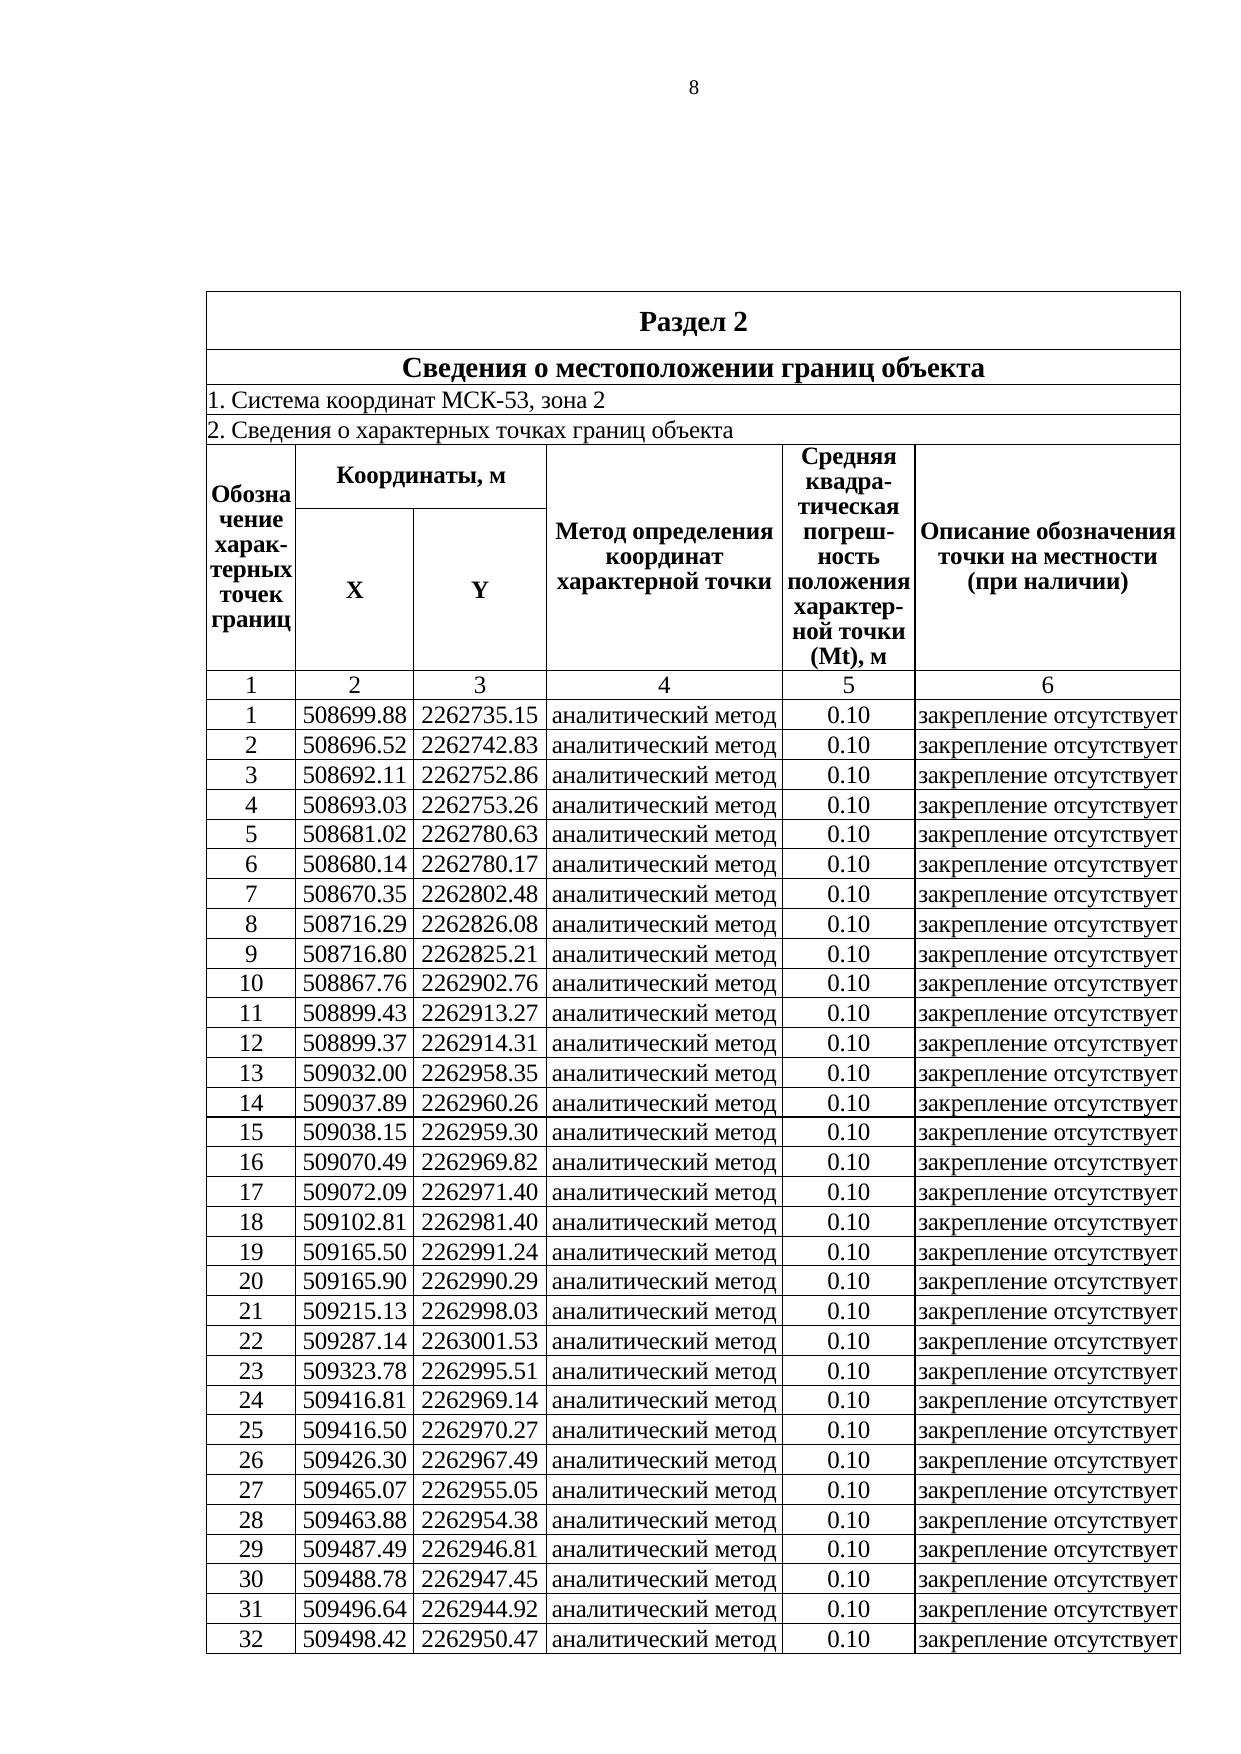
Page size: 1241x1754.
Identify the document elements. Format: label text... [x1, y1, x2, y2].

table_cell закрепление отсутствует [916, 1028, 1180, 1057]
table_cell 509072.09 [296, 1177, 413, 1206]
table_cell 32 [207, 1624, 295, 1653]
table_cell 509165.50 [296, 1237, 413, 1265]
table_cell аналитический метод [547, 1118, 782, 1146]
table_cell 508867.76 [296, 969, 413, 997]
table_cell Обозначение харак-терных точек границ [207, 445, 295, 669]
table_cell закрепление отсутствует [916, 1535, 1180, 1563]
table_cell 0.10 [783, 1535, 914, 1563]
table_cell 508681.02 [296, 820, 413, 848]
table_cell 11 [207, 998, 295, 1027]
table_cell 0.10 [783, 790, 914, 818]
table_cell аналитический метод [547, 820, 782, 848]
table_cell 19 [207, 1237, 295, 1265]
table_cell 2262946.81 [414, 1535, 546, 1563]
table_cell 2262967.49 [414, 1445, 546, 1474]
table_cell 509465.07 [296, 1475, 413, 1504]
table_cell 2262954.38 [414, 1505, 546, 1533]
table_cell 2262955.05 [414, 1475, 546, 1504]
table_header Раздел 2 [207, 292, 1180, 349]
table_cell 509287.14 [296, 1326, 413, 1355]
table_cell 509215.13 [296, 1296, 413, 1325]
table_cell 0.10 [783, 1237, 914, 1265]
table_cell 509498.42 [296, 1624, 413, 1653]
table_cell аналитический метод [547, 849, 782, 878]
table_cell 0.10 [783, 1118, 914, 1146]
table_cell 6 [916, 671, 1180, 699]
table_cell 0.10 [783, 909, 914, 938]
table_cell 0.10 [783, 1028, 914, 1057]
table_cell 21 [207, 1296, 295, 1325]
table_cell 508716.80 [296, 939, 413, 967]
table_cell аналитический метод [547, 1535, 782, 1563]
table_cell 30 [207, 1564, 295, 1593]
table_cell 5 [207, 820, 295, 848]
table_cell аналитический метод [547, 909, 782, 938]
table_cell 508693.03 [296, 790, 413, 818]
table_cell 2262971.40 [414, 1177, 546, 1206]
table_cell аналитический метод [547, 1594, 782, 1623]
table_cell аналитический метод [547, 1028, 782, 1057]
table_cell Средняя квадра-тическая погреш-ность положения характер-ной точки (Мt), м [783, 445, 914, 669]
table_cell 0.10 [783, 1147, 914, 1176]
table_cell 0.10 [783, 760, 914, 789]
table_cell 0.10 [783, 700, 914, 729]
table_cell 0.10 [783, 1296, 914, 1325]
table_cell аналитический метод [547, 1624, 782, 1653]
table_cell закрепление отсутствует [916, 998, 1180, 1027]
table_cell закрепление отсутствует [916, 909, 1180, 938]
table_cell 508899.37 [296, 1028, 413, 1057]
table_cell закрепление отсутствует [916, 790, 1180, 818]
table_cell 509070.49 [296, 1147, 413, 1176]
table_cell 0.10 [783, 1594, 914, 1623]
table_cell 0.10 [783, 1505, 914, 1533]
table_cell закрепление отсутствует [916, 1207, 1180, 1236]
table_cell аналитический метод [547, 969, 782, 997]
table_cell 508716.29 [296, 909, 413, 938]
table_cell 0.10 [783, 998, 914, 1027]
table_cell 509426.30 [296, 1445, 413, 1474]
table_cell 2262826.08 [414, 909, 546, 938]
table_cell 508680.14 [296, 849, 413, 878]
table_cell 0.10 [783, 820, 914, 848]
table_cell 13 [207, 1058, 295, 1087]
table_cell закрепление отсутствует [916, 1147, 1180, 1176]
table_cell 4 [207, 790, 295, 818]
table_cell закрепление отсутствует [916, 1445, 1180, 1474]
table_cell аналитический метод [547, 1445, 782, 1474]
table_cell аналитический метод [547, 1505, 782, 1533]
table_cell 0.10 [783, 1356, 914, 1384]
table_cell аналитический метод [547, 1326, 782, 1355]
table_cell 509165.90 [296, 1266, 413, 1295]
table_cell аналитический метод [547, 1386, 782, 1414]
table_cell 4 [547, 671, 782, 699]
table_cell 1. Система координат МСК-53, зона 2 [207, 385, 1180, 414]
table_cell 2262825.21 [414, 939, 546, 967]
table_cell 0.10 [783, 730, 914, 759]
table_cell 14 [207, 1088, 295, 1116]
table_cell закрепление отсутствует [916, 1564, 1180, 1593]
table_cell 509463.88 [296, 1505, 413, 1533]
table_cell закрепление отсутствует [916, 1058, 1180, 1087]
table_cell аналитический метод [547, 998, 782, 1027]
table_cell Y [414, 509, 546, 669]
table_cell закрепление отсутствует [916, 760, 1180, 789]
table_cell 29 [207, 1535, 295, 1563]
table_cell закрепление отсутствует [916, 939, 1180, 967]
table_cell закрепление отсутствует [916, 969, 1180, 997]
table_cell Метод определения координат характерной точки [547, 445, 782, 669]
table_cell аналитический метод [547, 700, 782, 729]
table_cell 2262902.76 [414, 969, 546, 997]
table_cell 2262752.86 [414, 760, 546, 789]
table_cell 31 [207, 1594, 295, 1623]
table_cell аналитический метод [547, 879, 782, 908]
table_cell 2262970.27 [414, 1415, 546, 1444]
table_cell закрепление отсутствует [916, 1475, 1180, 1504]
table_cell 0.10 [783, 1266, 914, 1295]
table_cell 23 [207, 1356, 295, 1384]
table_cell закрепление отсутствует [916, 1386, 1180, 1414]
table_cell 0.10 [783, 879, 914, 908]
table_cell 0.10 [783, 1177, 914, 1206]
table_cell 1 [207, 671, 295, 699]
table_cell 0.10 [783, 1207, 914, 1236]
table_cell 3 [414, 671, 546, 699]
table_cell 26 [207, 1445, 295, 1474]
table_cell закрепление отсутствует [916, 1177, 1180, 1206]
table_cell 509102.81 [296, 1207, 413, 1236]
table_cell аналитический метод [547, 1088, 782, 1116]
table_cell 0.10 [783, 1475, 914, 1504]
table_cell 20 [207, 1266, 295, 1295]
table_cell 2262947.45 [414, 1564, 546, 1593]
table_cell аналитический метод [547, 1475, 782, 1504]
table_cell аналитический метод [547, 1207, 782, 1236]
table_cell 2262981.40 [414, 1207, 546, 1236]
table_cell аналитический метод [547, 1564, 782, 1593]
table_cell 2262944.92 [414, 1594, 546, 1623]
table_cell 0.10 [783, 1624, 914, 1653]
table_cell 0.10 [783, 1088, 914, 1116]
table_cell 2262969.14 [414, 1386, 546, 1414]
table_cell закрепление отсутствует [916, 820, 1180, 848]
table_cell аналитический метод [547, 1147, 782, 1176]
table_cell 2262995.51 [414, 1356, 546, 1384]
table_cell Описание обозначения точки на местности (при наличии) [916, 445, 1180, 669]
table_cell 2262950.47 [414, 1624, 546, 1653]
table_cell 508899.43 [296, 998, 413, 1027]
table_cell 2262780.63 [414, 820, 546, 848]
table_cell закрепление отсутствует [916, 1237, 1180, 1265]
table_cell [916, 1594, 1180, 1623]
table_cell 6 [207, 849, 295, 878]
table_cell закрепление отсутствует [916, 1415, 1180, 1444]
table_cell 24 [207, 1386, 295, 1414]
table_cell X [296, 509, 413, 669]
table_cell 0.10 [783, 1415, 914, 1444]
table_cell 0.10 [783, 1445, 914, 1474]
table_cell закрепление отсутствует [916, 879, 1180, 908]
table_cell 2262998.03 [414, 1296, 546, 1325]
table_cell 509416.81 [296, 1386, 413, 1414]
table_cell 18 [207, 1207, 295, 1236]
table_cell закрепление отсутствует [916, 1296, 1180, 1325]
table_cell 0.10 [783, 1058, 914, 1087]
table_cell аналитический метод [547, 1296, 782, 1325]
table_cell 508696.52 [296, 730, 413, 759]
table_cell 2 [207, 730, 295, 759]
table_cell аналитический метод [547, 1237, 782, 1265]
table_cell 25 [207, 1415, 295, 1444]
table_cell 508699.88 [296, 700, 413, 729]
table_cell 0.10 [783, 1386, 914, 1414]
table_cell закрепление отсутствует [916, 730, 1180, 759]
table_cell 2262753.26 [414, 790, 546, 818]
table_cell 8 [207, 909, 295, 938]
table_cell 2262959.30 [414, 1118, 546, 1146]
table_cell 9 [207, 939, 295, 967]
table_cell 2262735.15 [414, 700, 546, 729]
table_cell 2262990.29 [414, 1266, 546, 1295]
table_cell закрепление отсутствует [916, 849, 1180, 878]
table_cell закрепление отсутствует [916, 1326, 1180, 1355]
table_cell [916, 1624, 1180, 1653]
table_cell закрепление отсутствует [916, 1356, 1180, 1384]
table_cell 509037.89 [296, 1088, 413, 1116]
table_cell 508670.35 [296, 879, 413, 908]
table_cell 2262969.82 [414, 1147, 546, 1176]
table_cell 17 [207, 1177, 295, 1206]
table_cell 3 [207, 760, 295, 789]
table_cell закрепление отсутствует [916, 1266, 1180, 1295]
table_cell аналитический метод [547, 1177, 782, 1206]
table_cell 1 [207, 700, 295, 729]
table_cell 509032.00 [296, 1058, 413, 1087]
table_cell 0.10 [783, 849, 914, 878]
table_cell аналитический метод [547, 760, 782, 789]
table_cell 509416.50 [296, 1415, 413, 1444]
table_cell 16 [207, 1147, 295, 1176]
table_cell 2262780.17 [414, 849, 546, 878]
table_cell 28 [207, 1505, 295, 1533]
table_cell 5 [783, 671, 914, 699]
table_cell 2 [296, 671, 413, 699]
table_cell 2262960.26 [414, 1088, 546, 1116]
table_cell 22 [207, 1326, 295, 1355]
table_cell аналитический метод [547, 1356, 782, 1384]
table_cell аналитический метод [547, 790, 782, 818]
table_cell 0.10 [783, 969, 914, 997]
table_cell 509038.15 [296, 1118, 413, 1146]
table_cell аналитический метод [547, 1058, 782, 1087]
table_cell 508692.11 [296, 760, 413, 789]
table_cell закрепление отсутствует [916, 1118, 1180, 1146]
table_cell закрепление отсутствует [916, 1505, 1180, 1533]
table_cell 15 [207, 1118, 295, 1146]
table_cell Координаты, м [296, 445, 546, 508]
table_cell закрепление отсутствует [916, 1088, 1180, 1116]
table_cell 509323.78 [296, 1356, 413, 1384]
table_cell 509488.78 [296, 1564, 413, 1593]
table_cell аналитический метод [547, 1415, 782, 1444]
table_cell 2262914.31 [414, 1028, 546, 1057]
table_cell Сведения о местоположении границ объекта [207, 350, 1180, 384]
table_cell 2262991.24 [414, 1237, 546, 1265]
table_cell 0.10 [783, 939, 914, 967]
table_cell 2262802.48 [414, 879, 546, 908]
table_cell 2262958.35 [414, 1058, 546, 1087]
table_cell аналитический метод [547, 939, 782, 967]
table_cell 12 [207, 1028, 295, 1057]
table_cell 2262742.83 [414, 730, 546, 759]
table_cell аналитический метод [547, 730, 782, 759]
table_cell 7 [207, 879, 295, 908]
table_cell 10 [207, 969, 295, 997]
table_cell 2262913.27 [414, 998, 546, 1027]
table_cell 2. Сведения о характерных точках границ объекта [207, 415, 1180, 443]
table_cell 509496.64 [296, 1594, 413, 1623]
table_cell 0.10 [783, 1326, 914, 1355]
table_cell закрепление отсутствует [916, 700, 1180, 729]
table_cell 27 [207, 1475, 295, 1504]
table_cell аналитический метод [547, 1266, 782, 1295]
table_cell 0.10 [783, 1564, 914, 1593]
table_cell 2263001.53 [414, 1326, 546, 1355]
table_cell 509487.49 [296, 1535, 413, 1563]
